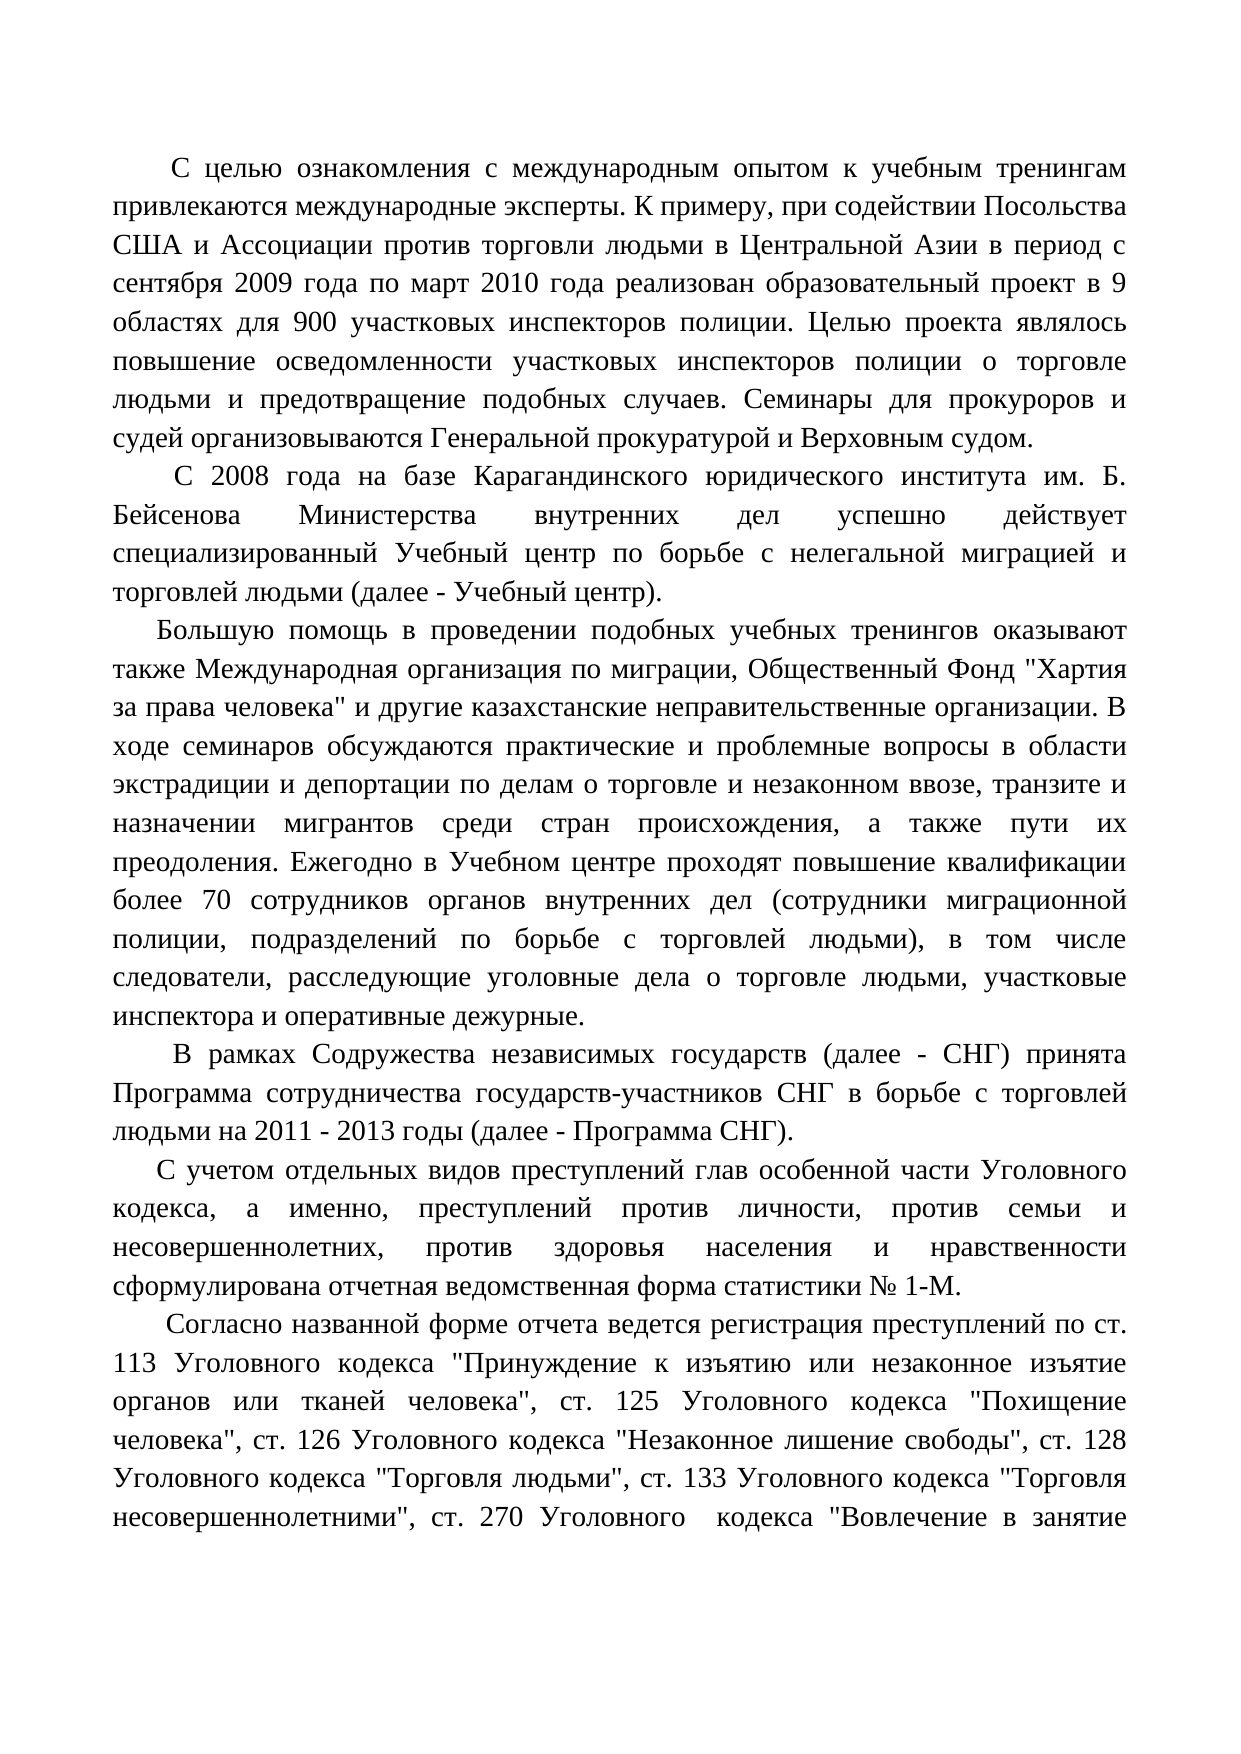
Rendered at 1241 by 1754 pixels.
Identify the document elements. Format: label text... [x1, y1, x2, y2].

text С целью ознакомления с международным опытом к учебным тренингам привлекаются международные эксперты. К примеру, при содействии Посольства США и Ассоциации против торговли людьми в Центральной Азии в период с сентября 2009 года по март 2010 года реализован образовательный проект в 9 областях для 900 участковых инспекторов полиции. Целью проекта являлось повышение осведомленности участковых инспекторов полиции о торговле людьми и предотвращение подобных случаев. Семинары для прокуроров и судей организовываются Генеральной прокуратурой и Верховным судом. [112, 150, 1128, 453]
text С учетом отдельных видов преступлений глав особенной части Уголовного кодекса, а именно, преступлений против личности, против семьи и несовершеннолетних, против здоровья населения и нравственности сформулирована отчетная ведомственная форма статистики № 1-М. [112, 1152, 1128, 1301]
text С 2008 года на базе Карагандинского юридического института им. Б. Бейсенова Министерства внутренних дел успешно действует специализированный Учебный центр по борьбе с нелегальной миграцией и торговлей людьми (далее - Учебный центр). [112, 458, 1128, 607]
text Большую помощь в проведении подобных учебных тренингов оказывают также Международная организация по миграции, Общественный Фонд "Хартия за права человека" и другие казахстанские неправительственные организации. В ходе семинаров обсуждаются практические и проблемные вопросы в области экстрадиции и депортации по делам о торговле и незаконном ввозе, транзите и назначении мигрантов среди стран происхождения, а также пути их преодоления. Ежегодно в Учебном центре проходят повышение квалификации более 70 сотрудников органов внутренних дел (сотрудники миграционной полиции, подразделений по борьбе с торговлей людьми), в том числе следователи, расследующие уголовные дела о торговле людьми, участковые инспектора и оперативные дежурные. [112, 612, 1128, 1031]
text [112, 1306, 1128, 1532]
text В рамках Содружества независимых государств (далее - СНГ) принята Программа сотрудничества государств-участников СНГ в борьбе с торговлей людьми на 2011 - 2013 годы (далее - Программа СНГ). [112, 1036, 1128, 1147]
